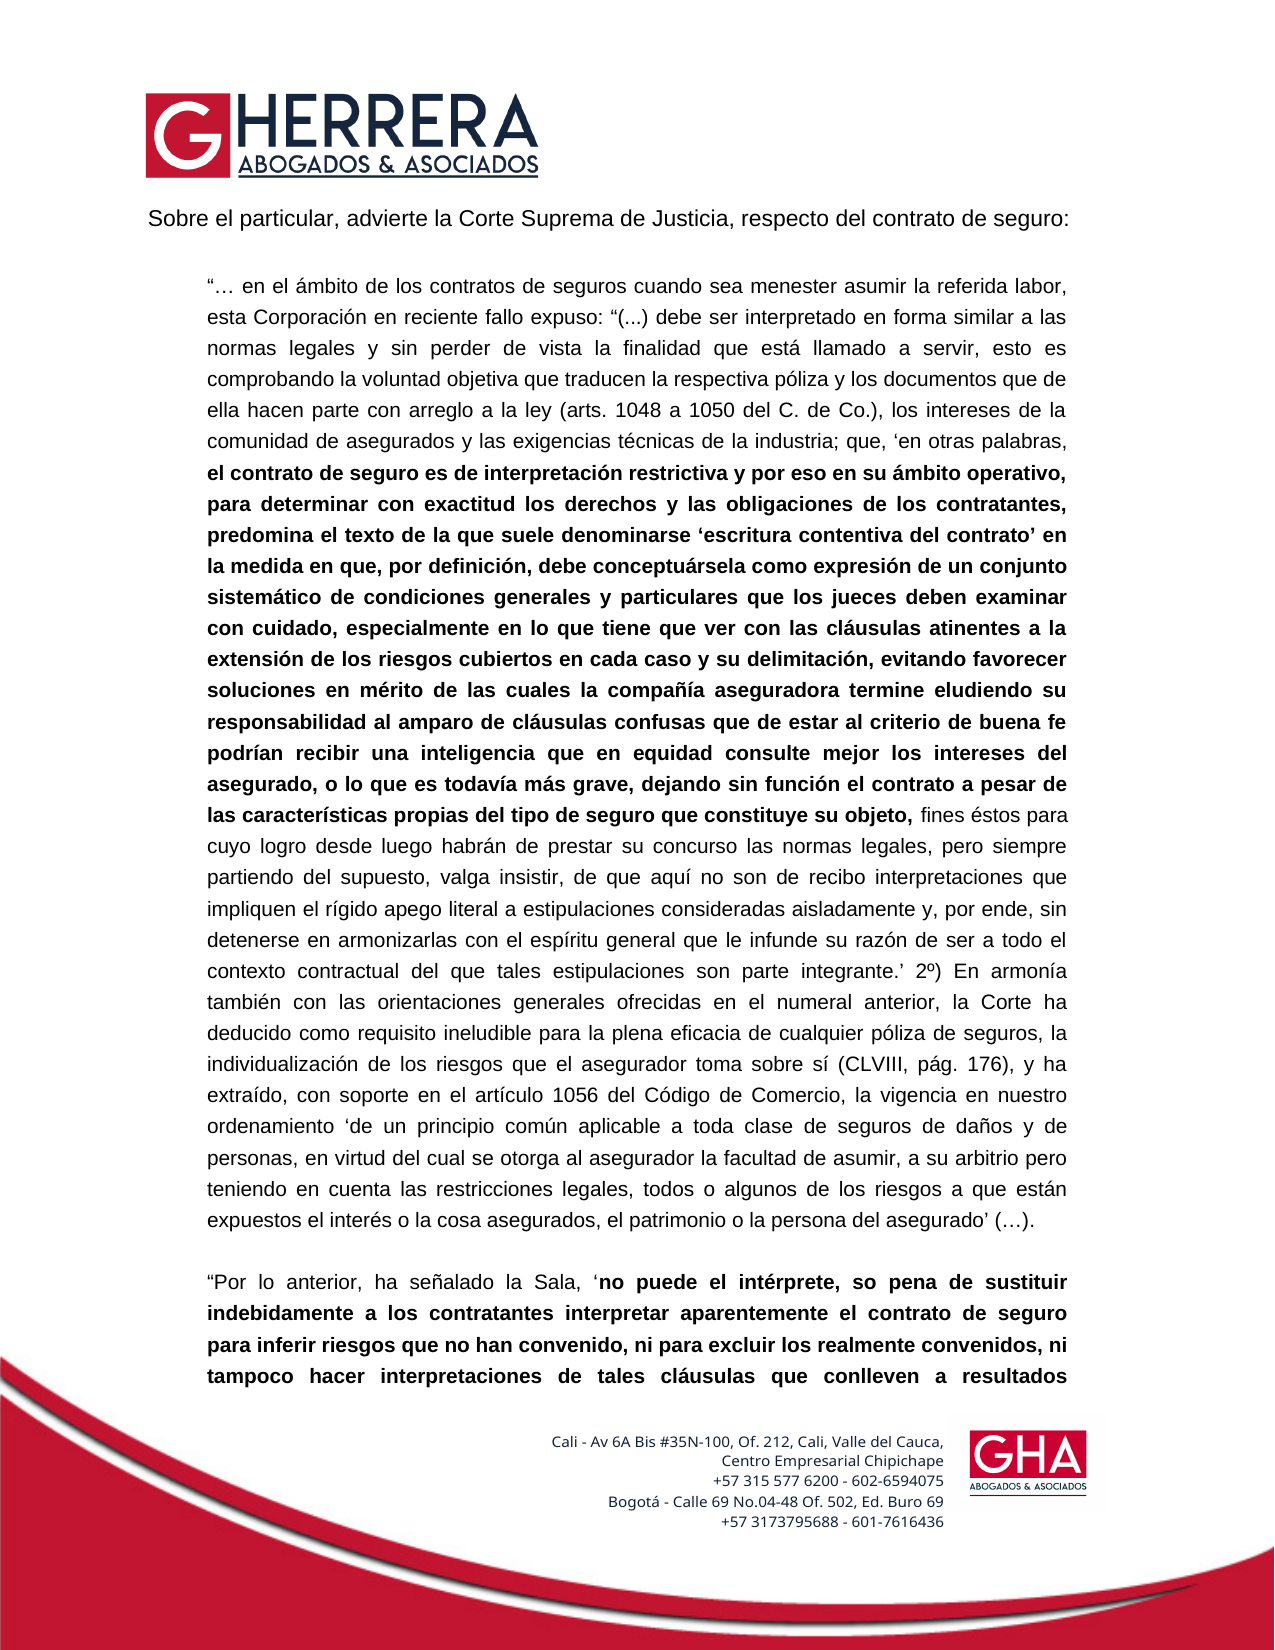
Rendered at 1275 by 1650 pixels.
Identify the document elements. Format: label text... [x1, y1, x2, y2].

text Sobre el particular, advierte la Corte Suprema de Justicia, respecto del contrato de seguro: [148, 205, 1127, 231]
picture [125, 69, 558, 201]
text “… en el ámbito de los contratos de seguros cuando sea menester asumir la referida labor, esta Corporación en reciente fallo expuso: “(...) debe ser interpretado en forma similar a las normas legales y sin perder de vista la finalidad que está llamado a servir, esto es comprobando la voluntad objetiva que traducen la respectiva póliza y los documentos que de ella hacen parte con arreglo a la ley (arts. 1048 a 1050 del C. de Co.), los intereses de la comunidad de asegurados y las exigencias técnicas de la industria; que, ‘en otras palabras, el contrato de seguro es de interpretación restrictiva y por eso en su ámbito operativo, para determinar con exactitud los derechos y las obligaciones de los contratantes, predomina el texto de la que suele denominarse ‘escritura contentiva del contrato’ en la medida en que, por definición, debe conceptuársela como expresión de un conjunto sistemático de condiciones generales y particulares que los jueces deben examinar con cuidado, especialmente en lo que tiene que ver con las cláusulas atinentes a la extensión de los riesgos cubiertos en cada caso y su delimitación, evitando favorecer soluciones en mérito de las cuales la compañía aseguradora termine eludiendo su responsabilidad al amparo de cláusulas confusas que de estar al criterio de buena fe podrían recibir una inteligencia que en equidad consulte mejor los intereses del asegurado, o lo que es todavía más grave, dejando sin función el contrato a pesar de las características propias del tipo de seguro que constituye su objeto, fines éstos para cuyo logro desde luego habrán de prestar su concurso las normas legales, pero siempre partiendo del supuesto, valga insistir, de que aquí no son de recibo interpretaciones que impliquen el rígido apego literal a estipulaciones consideradas aisladamente y, por ende, sin detenerse en armonizarlas con el espíritu general que le infunde su razón de ser a todo el contexto contractual del que tales estipulaciones son parte integrante.’ 2º) En armonía también con las orientaciones generales ofrecidas en el numeral anterior, la Corte ha deducido como requisito ineludible para la plena eficacia de cualquier póliza de seguros, la individualización de los riesgos que el asegurador toma sobre sí (CLVIII, pág. 176), y ha extraído, con soporte en el artículo 1056 del Código de Comercio, la vigencia en nuestro ordenamiento ‘de un principio común aplicable a toda clase de seguros de daños y de personas, en virtud del cual se otorga al asegurador la facultad de asumir, a su arbitrio pero teniendo en cuenta las restricciones legales, todos o algunos de los riesgos a que están expuestos el interés o la cosa asegurados, el patrimonio o la persona del asegurado’ (…). [207, 273, 1068, 1232]
picture [0, 1343, 1274, 1650]
